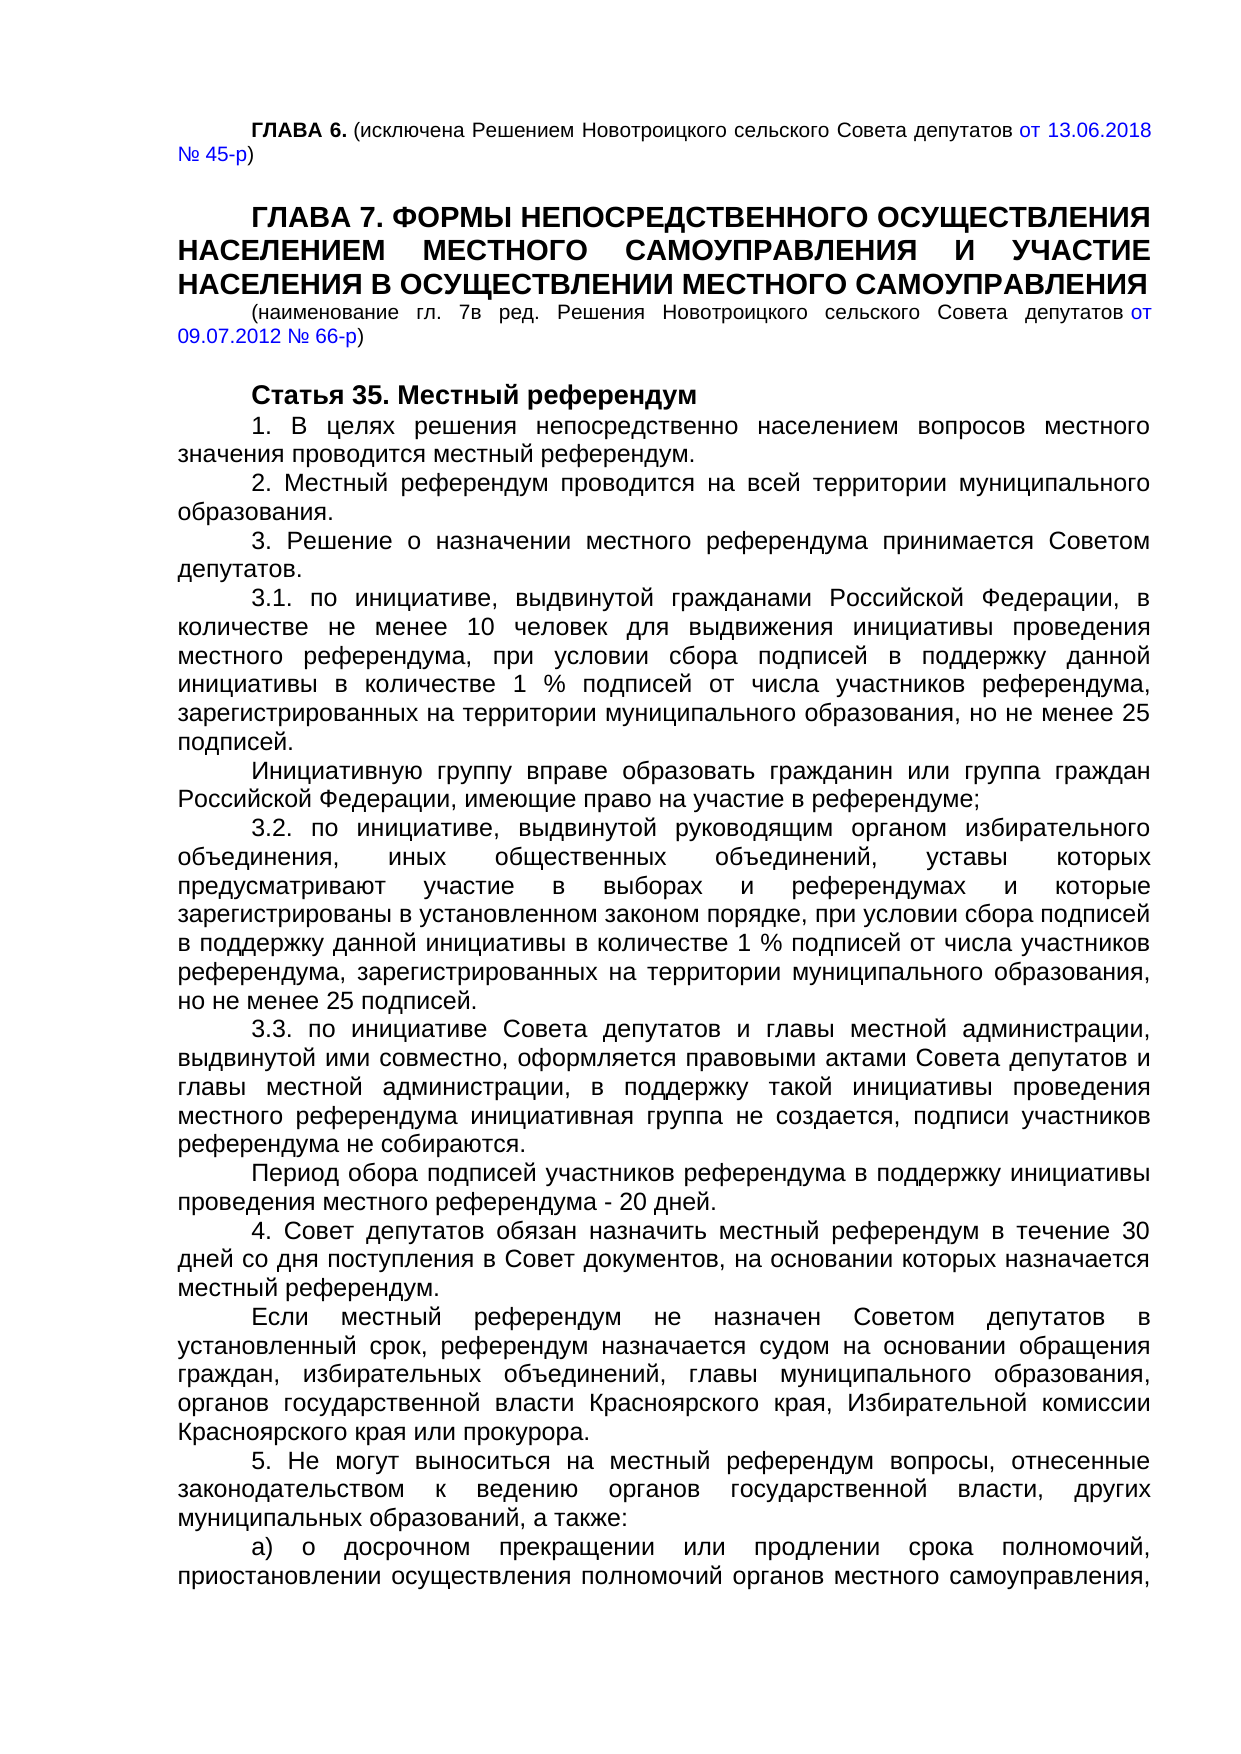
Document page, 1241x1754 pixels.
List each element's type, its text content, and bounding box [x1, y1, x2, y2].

text 3. Решение о назначении местного референдума принимается Советом депутатов. [177, 526, 1152, 583]
text Период обора подписей участников референдума в поддержку инициативы проведения местного референдума - 20 дней. [177, 1158, 1152, 1216]
text Статья 35. Местный референдум [177, 379, 1152, 411]
text 4. Совет депутатов обязан назначить местный референдум в течение 30 дней со дня поступления в Совет документов, на основании которых назначается местный референдум. [177, 1216, 1152, 1302]
text Если местный референдум не назначен Советом депутатов в установленный срок, референдум назначается судом на основании обращения граждан, избирательных объединений, главы муниципального образования, органов государственной власти Красноярского края, Избирательной комиссии Красноярского края или прокурора. [177, 1302, 1152, 1446]
text Инициативную группу вправе образовать гражданин или группа граждан Российской Федерации, имеющие право на участие в референдуме; [177, 756, 1152, 813]
text 3.2. по инициативе, выдвинутой руководящим органом избирательного объединения, иных общественных объединений, уставы которых предусматривают участие в выборах и референдумах и которые зарегистрированы в установленном законом порядке, при условии сбора подписей в поддержку данной инициативы в количестве 1 % подписей от числа участников референдума, зарегистрированных на территории муниципального образования, но не менее 25 подписей. [177, 813, 1152, 1014]
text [177, 1532, 1152, 1589]
text ГЛАВА 7. ФОРМЫ НЕПОСРЕДСТВЕННОГО ОСУЩЕСТВЛЕНИЯ НАСЕЛЕНИЕМ МЕСТНОГО САМОУПРАВЛЕНИЯ И УЧАСТИЕ НАСЕЛЕНИЯ В ОСУЩЕСТВЛЕНИИ МЕСТНОГО САМОУПРАВЛЕНИЯ [177, 199, 1152, 300]
text 3.1. по инициативе, выдвинутой гражданами Российской Федерации, в количестве не менее 10 человек для выдвижения инициативы проведения местного референдума, при условии сбора подписей в поддержку данной инициативы в количестве 1 % подписей от числа участников референдума, зарегистрированных на территории муниципального образования, но не менее 25 подписей. [177, 583, 1152, 756]
text 5. Не могут выноситься на местный референдум вопросы, отнесенные законодательством к ведению органов государственной власти, других муниципальных образований, а также: [177, 1446, 1152, 1532]
text 2. Местный референдум проводится на всей территории муниципального образования. [177, 468, 1152, 526]
text (наименование гл. 7в ред. Решения Новотроицкого сельского Совета депутатов от 09.07.2012 № 66-р) [177, 300, 1152, 348]
text ГЛАВА 6. (исключена Решением Новотроицкого сельского Совета депутатов от 13.06.2018 № 45-р) [177, 118, 1152, 166]
text 3.3. по инициативе Совета депутатов и главы местной администрации, выдвинутой ими совместно, оформляется правовыми актами Совета депутатов и главы местной администрации, в поддержку такой инициативы проведения местного референдума инициативная группа не создается, подписи участников референдума не собираются. [177, 1014, 1152, 1158]
text 1. В целях решения непосредственно населением вопросов местного значения проводится местный референдум. [177, 411, 1152, 468]
